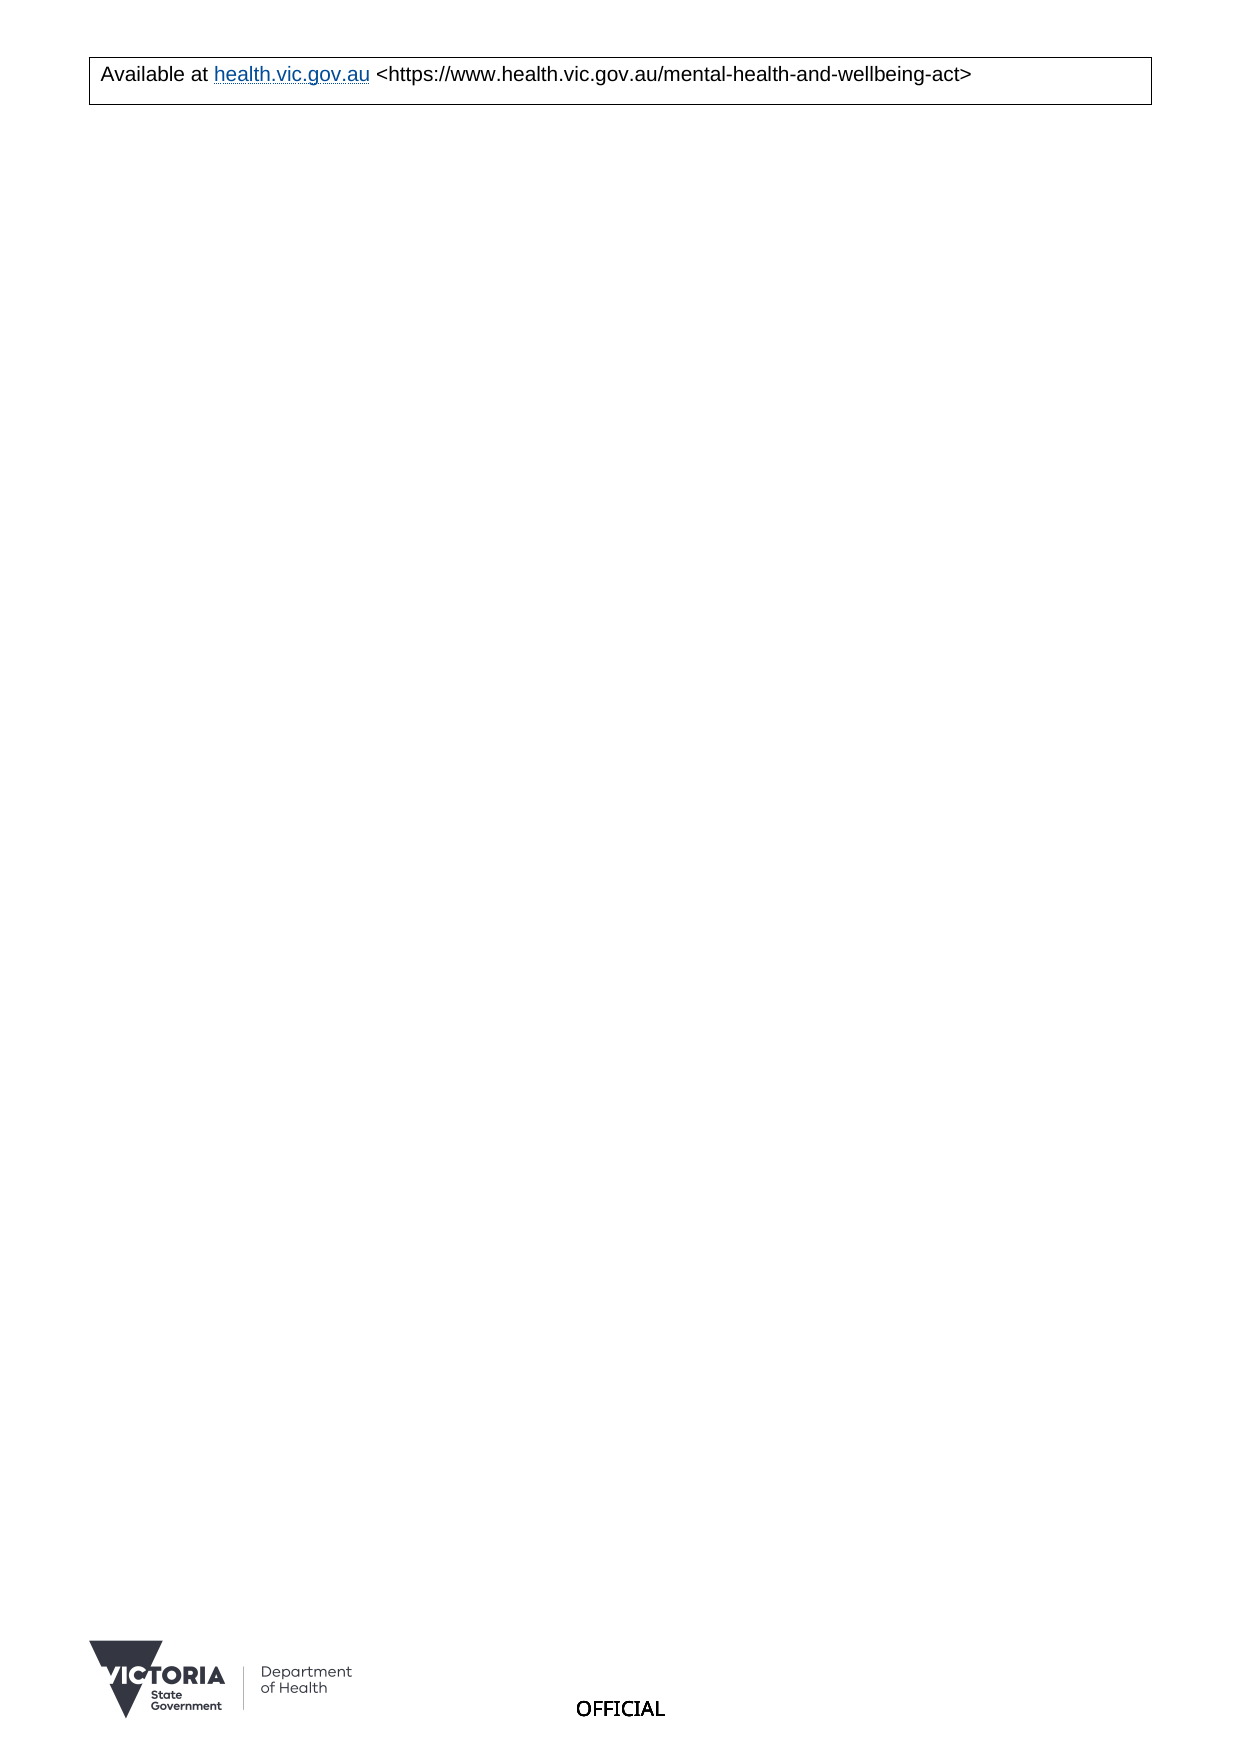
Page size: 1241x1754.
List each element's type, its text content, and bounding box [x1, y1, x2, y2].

picture [0, 1595, 1241, 1754]
